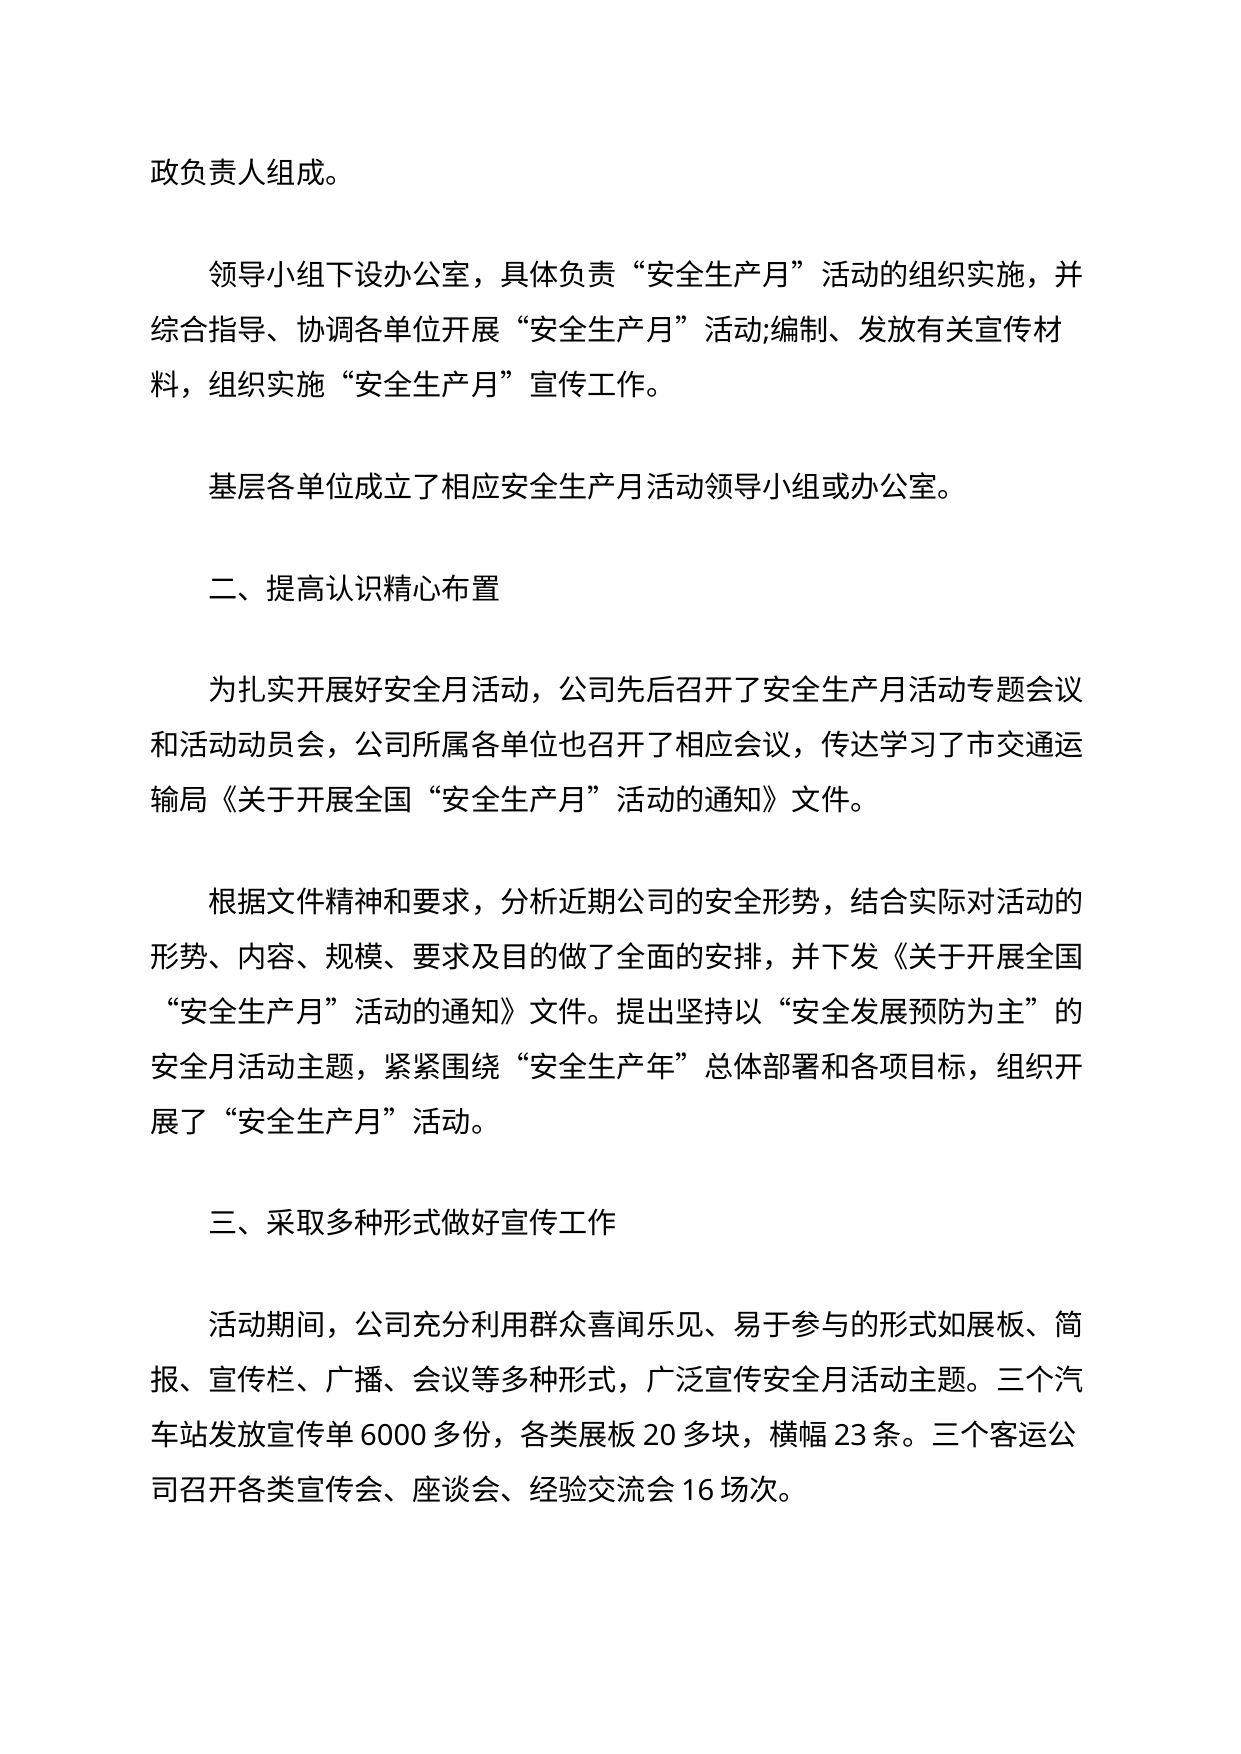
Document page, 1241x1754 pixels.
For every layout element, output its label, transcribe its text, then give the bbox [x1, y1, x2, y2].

text 活动期间，公司充分利用群众喜闻乐见、易于参与的形式如展板、简报、宣传栏、广播、会议等多种形式，广泛宣传安全月活动主题。三个汽车站发放宣传单6000多份，各类展板20多块，横幅23条。三个客运公司召开各类宣传会、座谈会、经验交流会16场次。 [150, 1302, 1090, 1509]
text 基层各单位成立了相应安全生产月活动领导小组或办公室。 [150, 463, 1090, 506]
text 二、提高认识精心布置 [150, 565, 1090, 607]
text 三、采取多种形式做好宣传工作 [150, 1200, 1090, 1242]
text 为扎实开展好安全月活动，公司先后召开了安全生产月活动专题会议和活动动员会，公司所属各单位也召开了相应会议，传达学习了市交通运输局《关于开展全国“安全生产月”活动的通知》文件。 [150, 667, 1090, 819]
text 领导小组下设办公室，具体负责“安全生产月”活动的组织实施，并综合指导、协调各单位开展“安全生产月”活动;编制、发放有关宣传材料，组织实施“安全生产月”宣传工作。 [150, 252, 1090, 404]
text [150, 150, 1090, 192]
text 根据文件精神和要求，分析近期公司的安全形势，结合实际对活动的形势、内容、规模、要求及目的做了全面的安排，并下发《关于开展全国“安全生产月”活动的通知》文件。提出坚持以“安全发展预防为主”的安全月活动主题，紧紧围绕“安全生产年”总体部署和各项目标，组织开展了“安全生产月”活动。 [150, 878, 1090, 1140]
